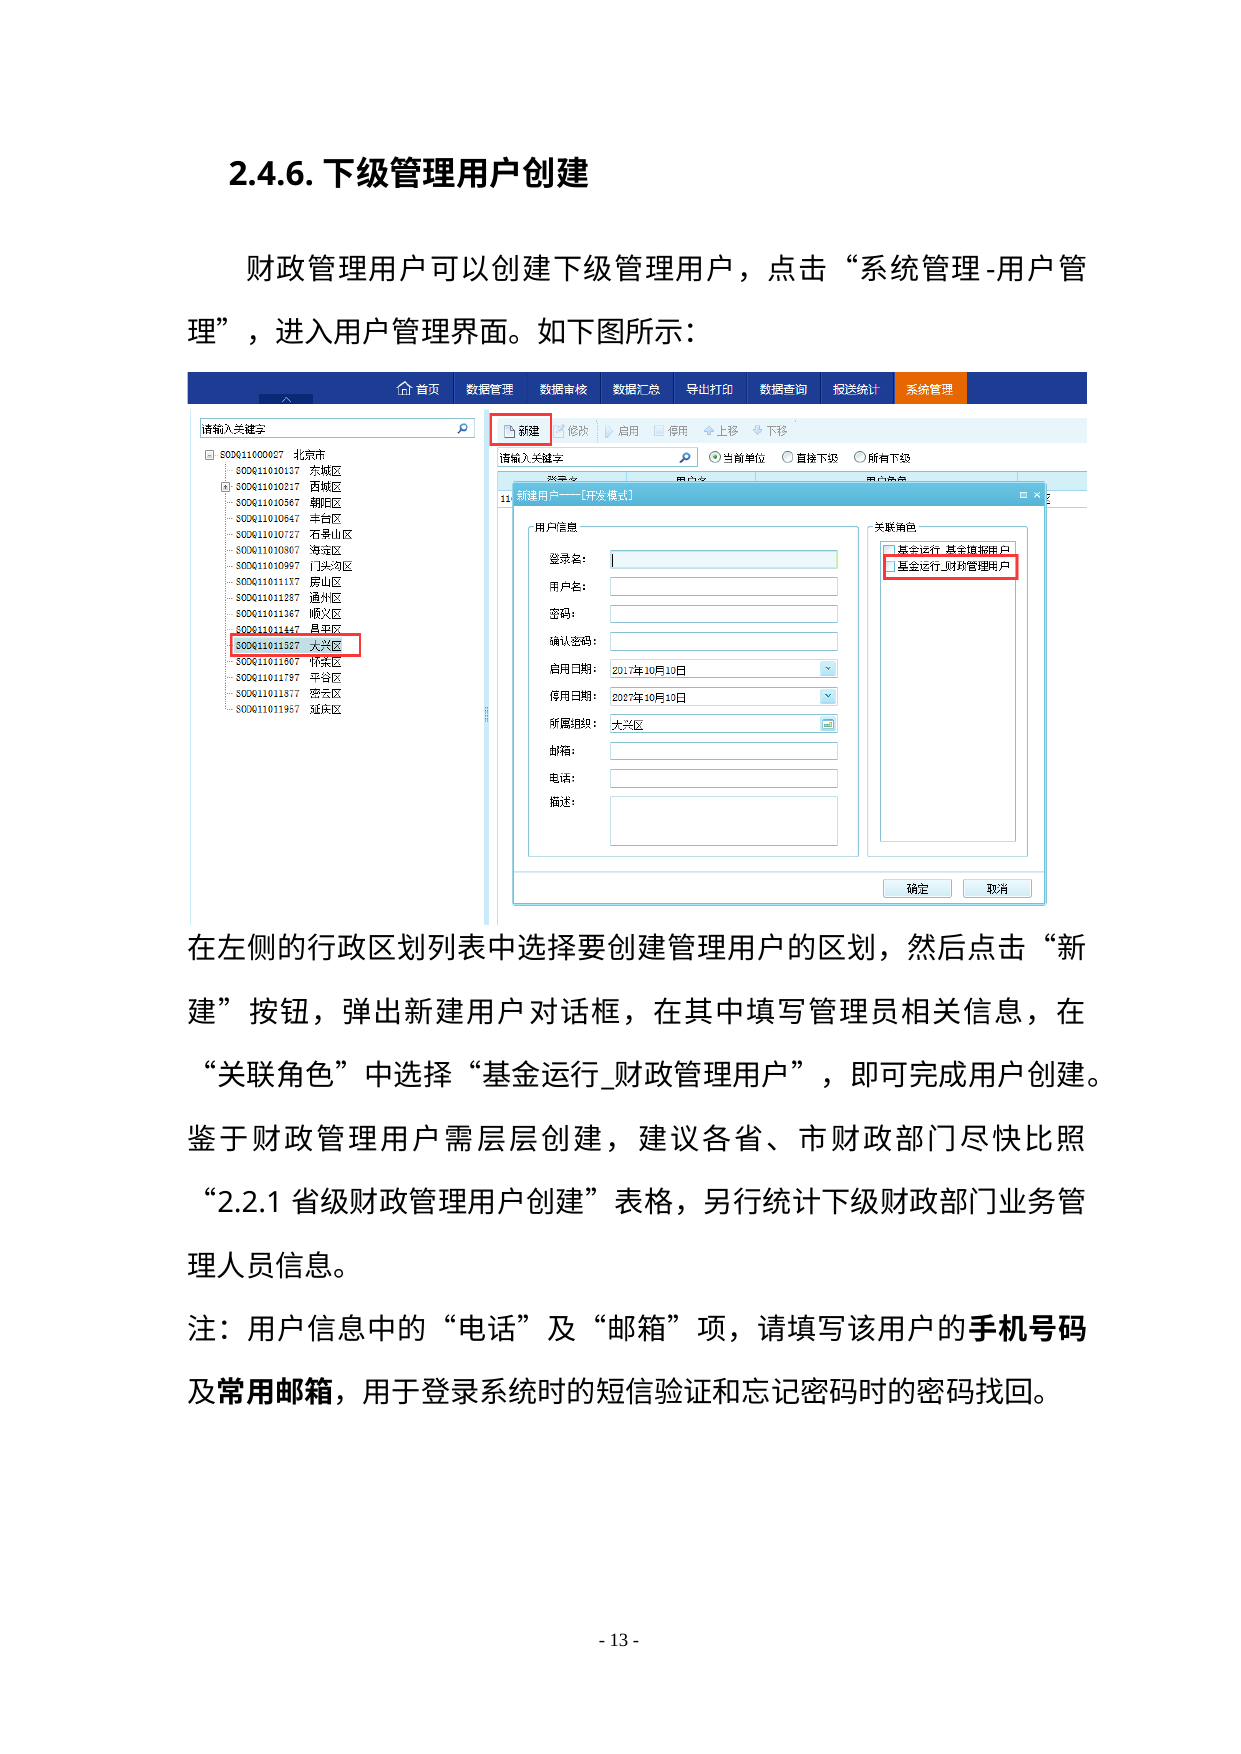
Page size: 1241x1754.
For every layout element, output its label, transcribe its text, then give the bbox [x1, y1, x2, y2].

text 注：用户信息中的“电话”及“邮箱”项，请填写该用户的手机号码及常用邮箱，用于登录系统时的短信验证和忘记密码时的密码找回。 [187, 1306, 1087, 1411]
title 下级管理用户创建 [211, 150, 1087, 195]
text 在左侧的行政区划列表中选择要创建管理用户的区划，然后点击“新建”按钮，弹出新建用户对话框，在其中填写管理员相关信息，在“关联角色”中选择“基金运行_财政管理用户”，即可完成用户创建。鉴于财政管理用户需层层创建，建议各省、市财政部门尽快比照“2.2.1 省级财政管理用户创建”表格，另行统计下级财政部门业务管理人员信息。 [187, 925, 1087, 1284]
picture [187, 372, 1087, 925]
text 财政管理用户可以创建下级管理用户，点击“系统管理-用户管理”，进入用户管理界面。如下图所示： [187, 245, 1087, 351]
